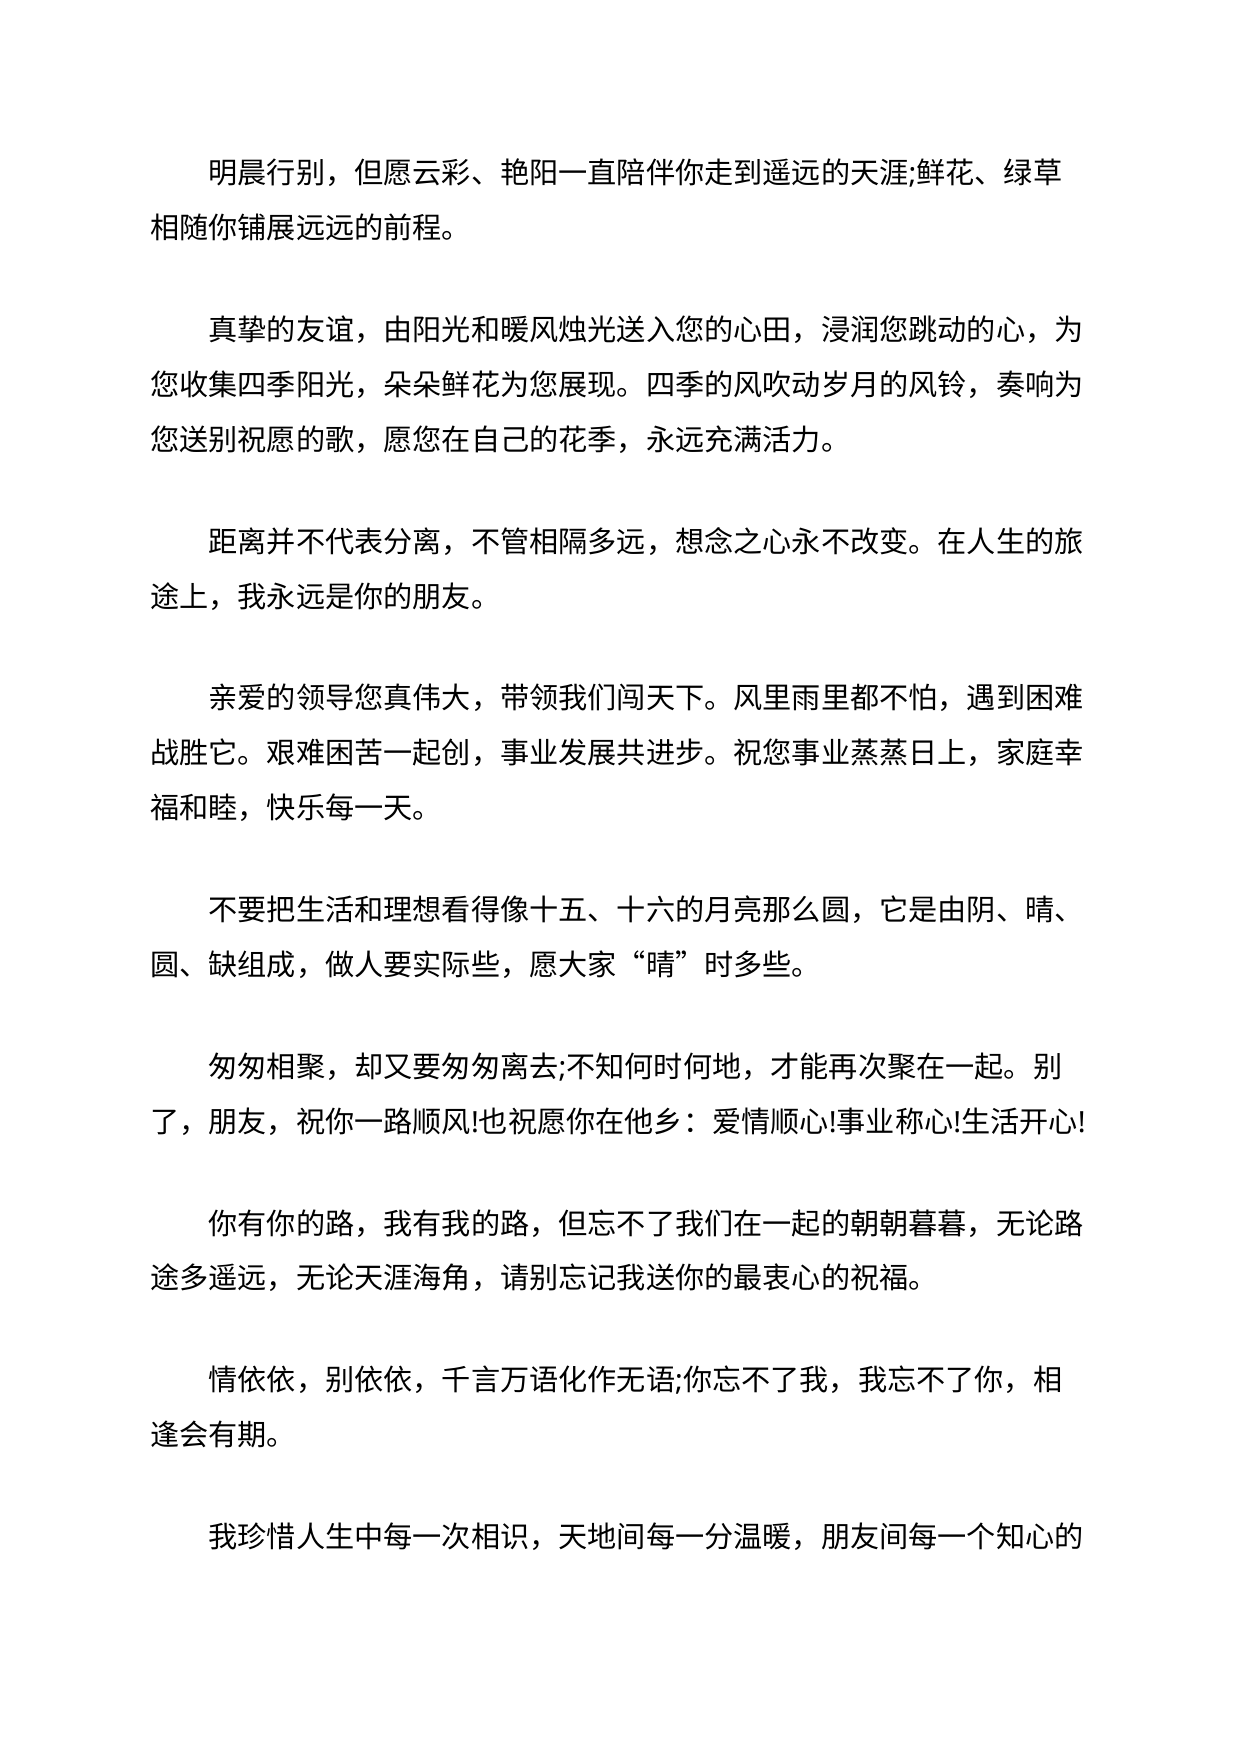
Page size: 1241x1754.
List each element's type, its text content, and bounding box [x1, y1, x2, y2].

text 匆匆相聚，却又要匆匆离去;不知何时何地，才能再次聚在一起。别了，朋友，祝你一路顺风!也祝愿你在他乡：爱情顺心!事业称心!生活开心! [150, 1043, 1090, 1141]
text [150, 1514, 1090, 1556]
text 亲爱的领导您真伟大，带领我们闯天下。风里雨里都不怕，遇到困难战胜它。艰难困苦一起创，事业发展共进步。祝您事业蒸蒸日上，家庭幸福和睦，快乐每一天。 [150, 675, 1090, 827]
text 不要把生活和理想看得像十五、十六的月亮那么圆，它是由阴、晴、圆、缺组成，做人要实际些，愿大家“晴”时多些。 [150, 887, 1090, 984]
text 情依依，别依依，千言万语化作无语;你忘不了我，我忘不了你，相逢会有期。 [150, 1357, 1090, 1454]
text 你有你的路，我有我的路，但忘不了我们在一起的朝朝暮暮，无论路途多遥远，无论天涯海角，请别忘记我送你的最衷心的祝福。 [150, 1200, 1090, 1297]
text 明晨行别，但愿云彩、艳阳一直陪伴你走到遥远的天涯;鲜花、绿草相随你铺展远远的前程。 [150, 150, 1090, 247]
text 真挚的友谊，由阳光和暖风烛光送入您的心田，浸润您跳动的心，为您收集四季阳光，朵朵鲜花为您展现。四季的风吹动岁月的风铃，奏响为您送别祝愿的歌，愿您在自己的花季，永远充满活力。 [150, 307, 1090, 459]
text 距离并不代表分离，不管相隔多远，想念之心永不改变。在人生的旅途上，我永远是你的朋友。 [150, 518, 1090, 616]
